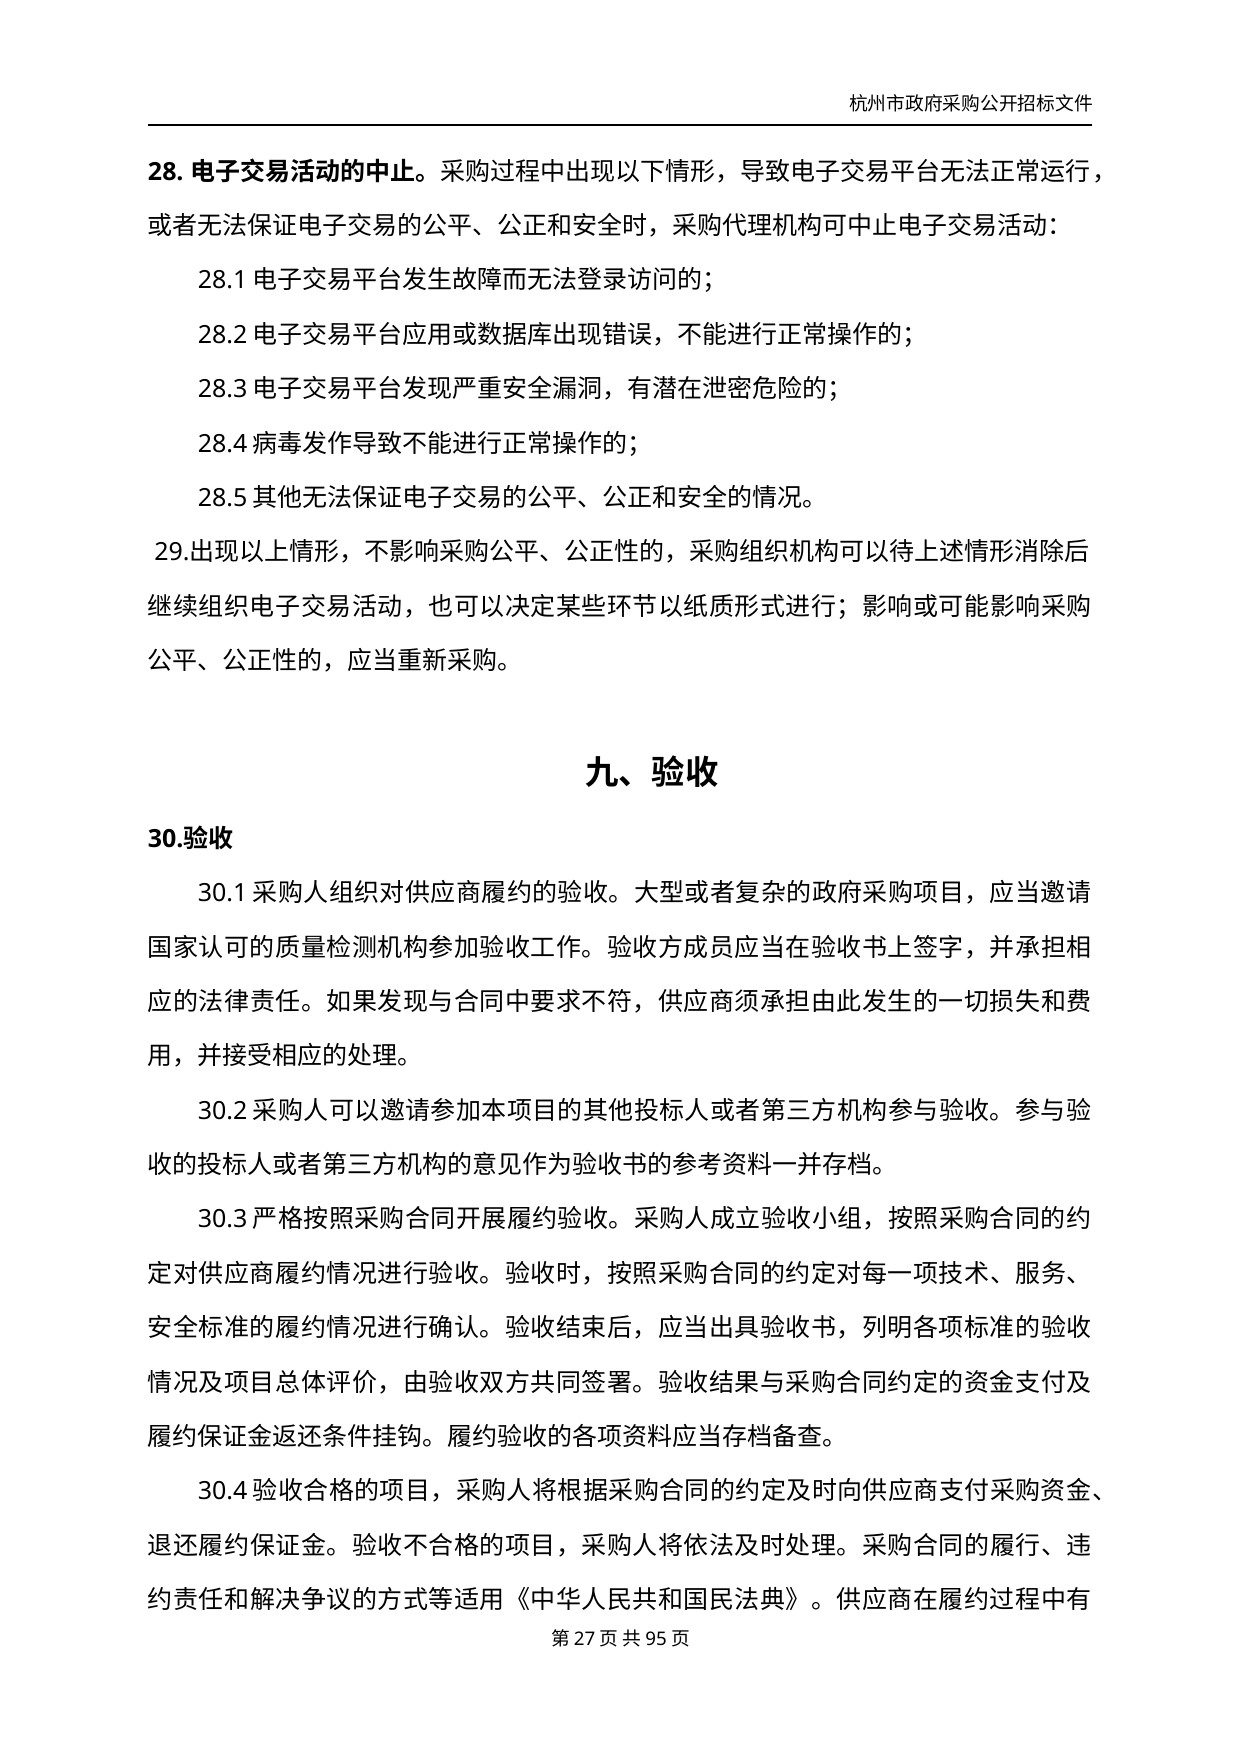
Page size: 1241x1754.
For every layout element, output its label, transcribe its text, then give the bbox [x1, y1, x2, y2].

text 28.1电子交易平台发生故障而无法登录访问的； [148, 260, 1092, 296]
text 30.2采购人可以邀请参加本项目的其他投标人或者第三方机构参与验收。参与验收的投标人或者第三方机构的意见作为验收书的参考资料一并存档。 [148, 1090, 1092, 1181]
text 28.4病毒发作导致不能进行正常操作的； [148, 423, 1092, 459]
text 28.3电子交易平台发现严重安全漏洞，有潜在泄密危险的； [148, 369, 1092, 405]
text 28. 电子交易活动的中止。采购过程中出现以下情形，导致电子交易平台无法正常运行，或者无法保证电子交易的公平、公正和安全时，采购代理机构可中止电子交易活动： [148, 151, 1092, 242]
text 九、验收 [160, 746, 1092, 794]
text 30.3严格按照采购合同开展履约验收。采购人成立验收小组，按照采购合同的约定对供应商履约情况进行验收。验收时，按照采购合同的约定对每一项技术、服务、安全标准的履约情况进行确认。验收结束后，应当出具验收书，列明各项标准的验收情况及项目总体评价，由验收双方共同签署。验收结果与采购合同约定的资金支付及履约保证金返还条件挂钩。履约验收的各项资料应当存档备查。 [148, 1199, 1092, 1453]
text 30.1采购人组织对供应商履约的验收。大型或者复杂的政府采购项目，应当邀请国家认可的质量检测机构参加验收工作。验收方成员应当在验收书上签字，并承担相应的法律责任。如果发现与合同中要求不符，供应商须承担由此发生的一切损失和费用，并接受相应的处理。 [148, 873, 1092, 1072]
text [148, 1471, 1092, 1616]
text 28.5其他无法保证电子交易的公平、公正和安全的情况。 [148, 477, 1092, 514]
text 28.2电子交易平台应用或数据库出现错误，不能进行正常操作的； [148, 314, 1092, 351]
text 30.验收 [148, 818, 1092, 854]
text 29.出现以上情形，不影响采购公平、公正性的，采购组织机构可以待上述情形消除后继续组织电子交易活动，也可以决定某些环节以纸质形式进行；影响或可能影响采购公平、公正性的，应当重新采购。 [148, 532, 1092, 677]
